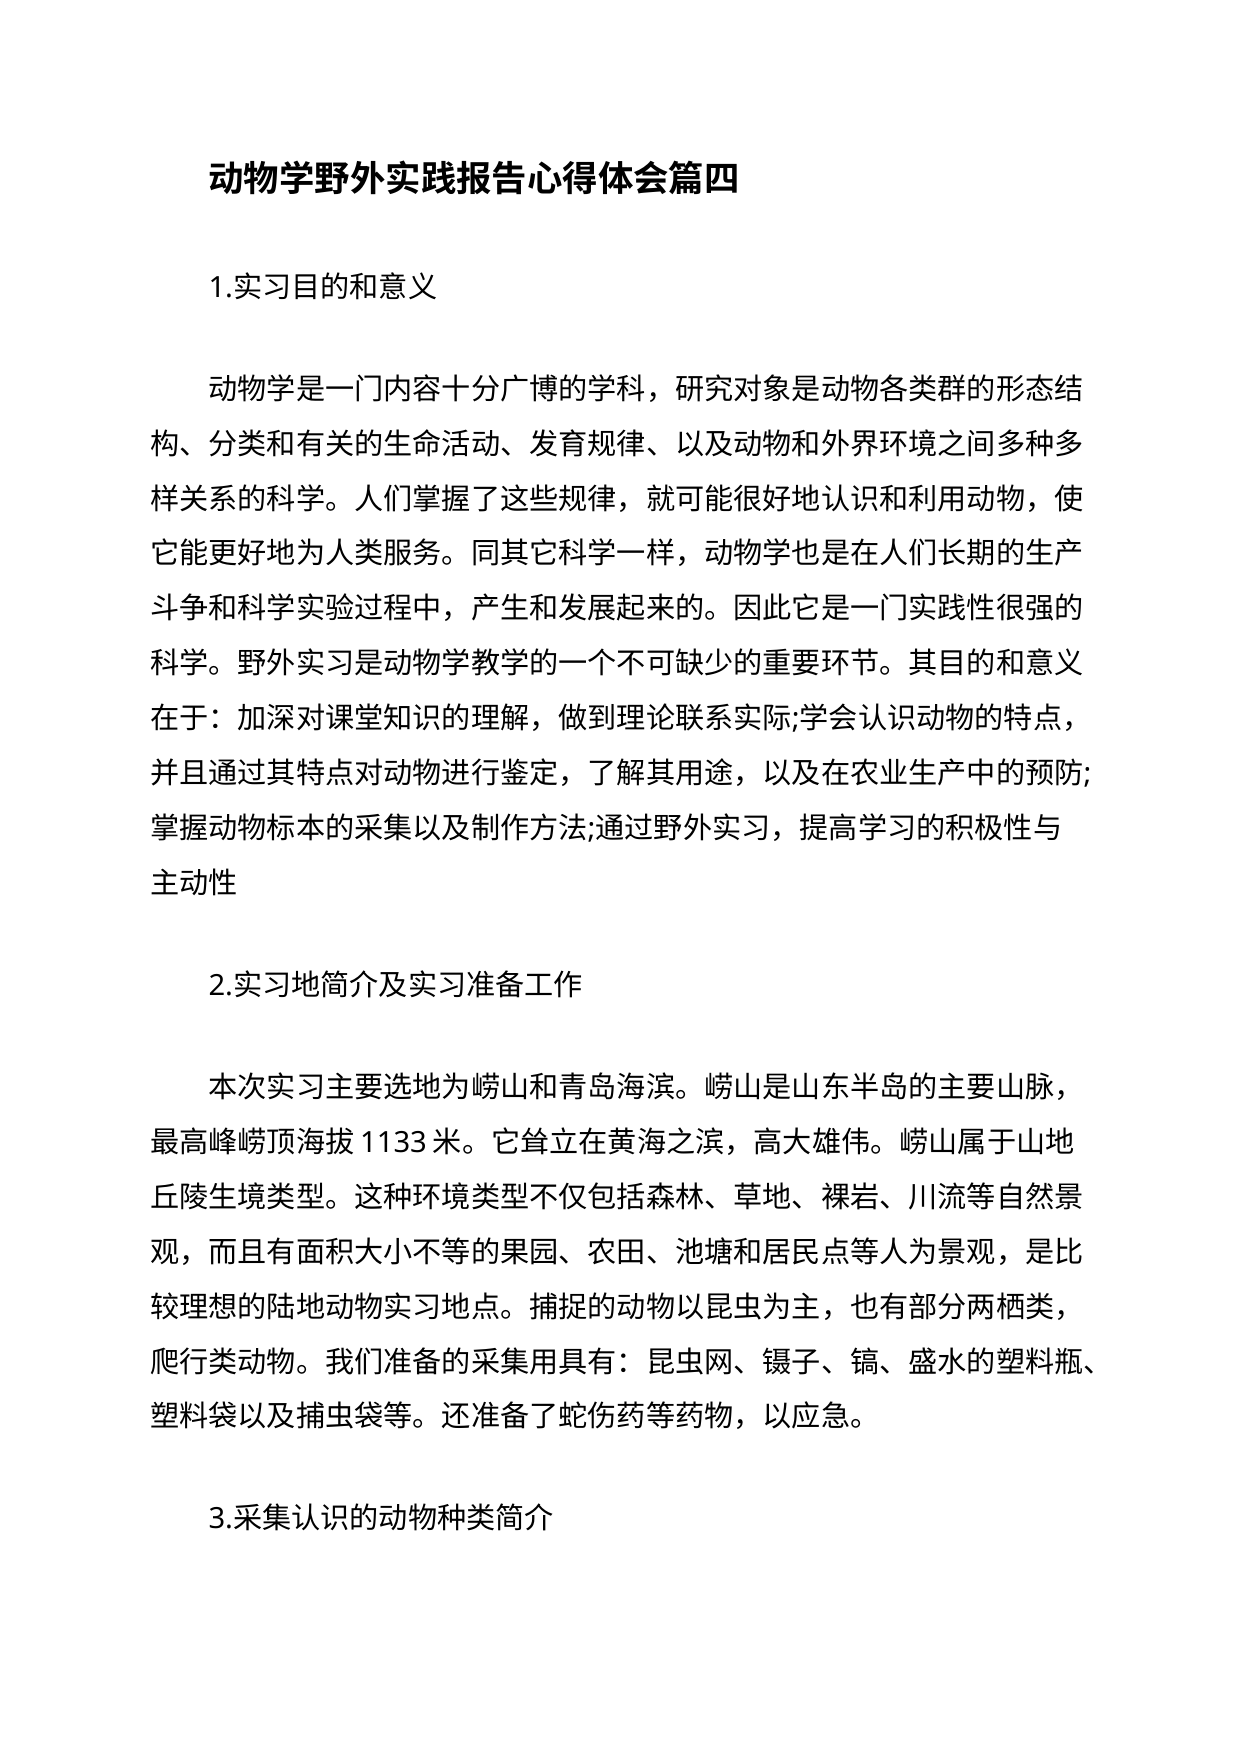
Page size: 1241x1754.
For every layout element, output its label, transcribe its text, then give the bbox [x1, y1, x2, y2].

text 2.实习地简介及实习准备工作 [150, 962, 1090, 1004]
text 动物学野外实践报告心得体会篇四 [150, 150, 1090, 201]
text 本次实习主要选地为崂山和青岛海滨。崂山是山东半岛的主要山脉，最高峰崂顶海拔1133米。它耸立在黄海之滨，高大雄伟。崂山属于山地丘陵生境类型。这种环境类型不仅包括森林、草地、裸岩、川流等自然景观，而且有面积大小不等的果园、农田、池塘和居民点等人为景观，是比较理想的陆地动物实习地点。捕捉的动物以昆虫为主，也有部分两栖类，爬行类动物。我们准备的采集用具有：昆虫网、镊子、镐、盛水的塑料瓶、塑料袋以及捕虫袋等。还准备了蛇伤药等药物，以应急。 [150, 1063, 1090, 1435]
text 动物学是一门内容十分广博的学科，研究对象是动物各类群的形态结构、分类和有关的生命活动、发育规律、以及动物和外界环境之间多种多样关系的科学。人们掌握了这些规律，就可能很好地认识和利用动物，使它能更好地为人类服务。同其它科学一样，动物学也是在人们长期的生产斗争和科学实验过程中，产生和发展起来的。因此它是一门实践性很强的科学。野外实习是动物学教学的一个不可缺少的重要环节。其目的和意义在于：加深对课堂知识的理解，做到理论联系实际;学会认识动物的特点，并且通过其特点对动物进行鉴定，了解其用途，以及在农业生产中的预防;掌握动物标本的采集以及制作方法;通过野外实习，提高学习的积极性与主动性 [150, 365, 1090, 902]
text 3.采集认识的动物种类简介 [150, 1495, 1090, 1537]
text 1.实习目的和意义 [150, 263, 1090, 306]
